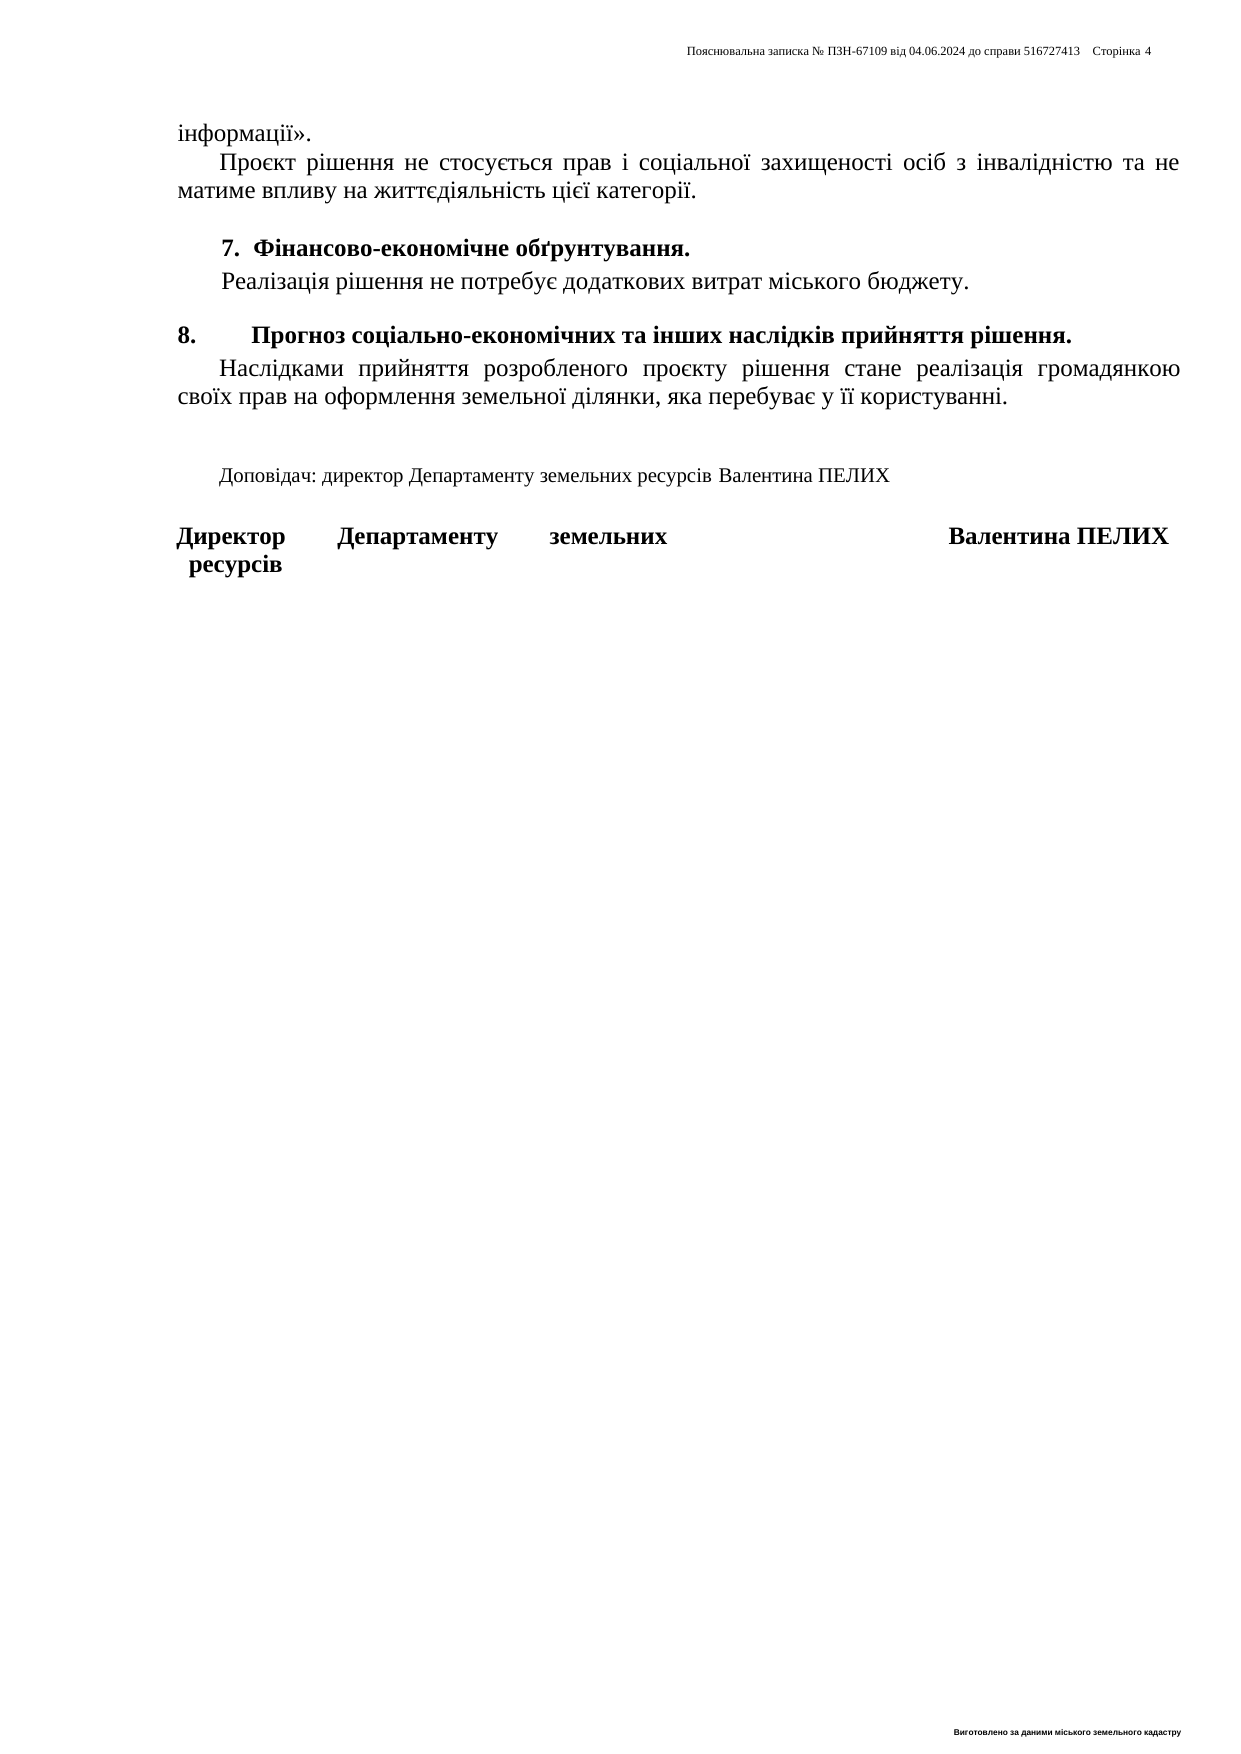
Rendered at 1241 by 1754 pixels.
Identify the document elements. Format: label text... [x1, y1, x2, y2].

text Реалізація рішення не потребує додаткових витрат міського бюджету. [177, 266, 1181, 295]
table_header Валентина ПЕЛИХ [679, 521, 1180, 615]
text Доповідач: директор Департаменту земельних ресурсів Валентина ПЕЛИХ [177, 464, 1181, 487]
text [177, 118, 1181, 147]
list Прогноз соціально-економічних та інших наслідків прийняття рішення. [177, 320, 1181, 348]
list Фінансово-економічне обґрунтування. [177, 233, 1181, 262]
text Наслідками прийняття розробленого проєкту рішення стане реалізація громадянкою своїх прав на оформлення земельної ділянки, яка перебуває у її користуванні. [177, 353, 1181, 410]
text Проєкт рішення не стосується прав і соціальної захищеності осіб з інвалідністю та не матиме впливу на життєдіяльність цієї категорії. [177, 147, 1181, 204]
table_header Директор Департаменту земельних ресурсів [177, 521, 679, 615]
